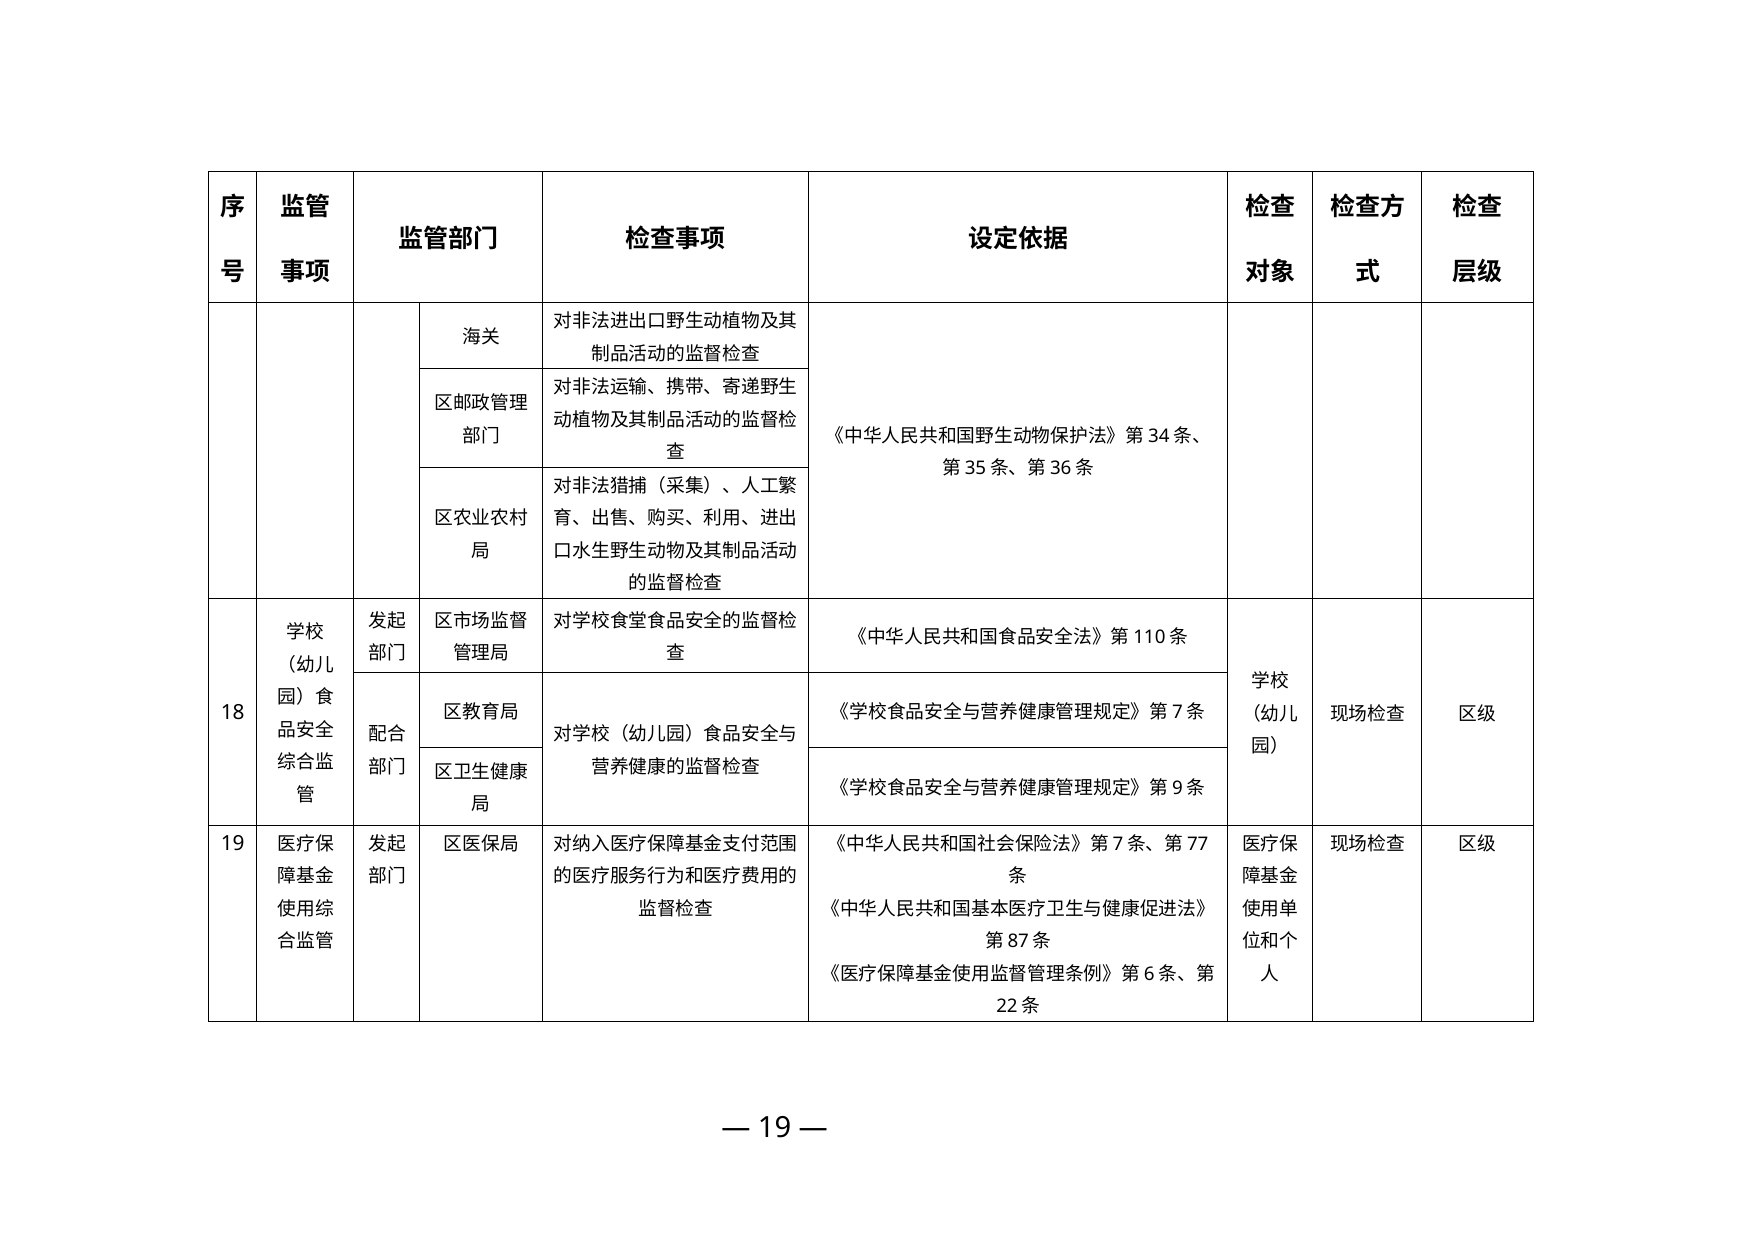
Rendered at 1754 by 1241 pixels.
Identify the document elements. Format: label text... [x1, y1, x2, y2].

table_header 监管部门 [354, 172, 542, 302]
table_cell 区级 [1422, 599, 1533, 825]
table_cell 学校（幼儿园） [1228, 599, 1312, 825]
table_cell 学校（幼儿园）食品安全综合监管 [257, 599, 353, 825]
table_cell 《中华人民共和国食品安全法》第110条 [809, 599, 1227, 672]
table_cell 18 [209, 599, 256, 825]
table_cell 配合部门 [354, 673, 419, 825]
table_cell 《学校食品安全与营养健康管理规定》第9条 [809, 748, 1227, 825]
table_header 检查 对象 [1228, 172, 1312, 302]
table_header 监管 事项 [257, 172, 353, 302]
table_cell 《中华人民共和国野生动物保护法》第34条、第35条、第36条 [809, 303, 1227, 598]
table_cell 19 [209, 826, 256, 1021]
table_cell 对非法进出口野生动植物及其制品活动的监督检查 [543, 303, 808, 368]
table_cell 发起部门 [354, 826, 419, 1021]
table_cell 区级 [1422, 826, 1533, 1021]
table_header 序号 [209, 172, 256, 302]
table_cell 医疗保障基金使用综合监管 [257, 826, 353, 1021]
table_cell 区医保局 [420, 826, 542, 1021]
table_cell 对学校食堂食品安全的监督检查 [543, 599, 808, 672]
table_header 设定依据 [809, 172, 1227, 302]
table_header 检查方式 [1313, 172, 1421, 302]
table_cell 《学校食品安全与营养健康管理规定》第7条 [809, 673, 1227, 747]
table_header 检查 层级 [1422, 172, 1533, 302]
table_cell 医疗保障基金使用单位和个人 [1228, 826, 1312, 1021]
table_cell 区卫生健康局 [420, 748, 542, 825]
table_cell 《中华人民共和国社会保险法》第7条、第77条 《中华人民共和国基本医疗卫生与健康促进法》第87条 《医疗保障基金使用监督管理条例》第6条、第22条 [809, 826, 1227, 1021]
table_cell 发起部门 [354, 599, 419, 672]
table_cell 区邮政管理部门 [420, 369, 542, 467]
table_cell 对学校（幼儿园）食品安全与营养健康的监督检查 [543, 673, 808, 825]
table_cell 海关 [420, 303, 542, 368]
table_cell 区市场监督管理局 [420, 599, 542, 672]
table_cell 对非法猎捕（采集）、人工繁育、出售、购买、利用、进出口水生野生动物及其制品活动的监督检查 [543, 468, 808, 598]
table_cell 区农业农村局 [420, 468, 542, 598]
table_cell 区教育局 [420, 673, 542, 747]
table_header 检查事项 [543, 172, 808, 302]
table_cell 现场检查 [1313, 599, 1421, 825]
table_cell 现场检查 [1313, 826, 1421, 1021]
table_cell 对纳入医疗保障基金支付范围的医疗服务行为和医疗费用的监督检查 [543, 826, 808, 1021]
table_cell 对非法运输、携带、寄递野生动植物及其制品活动的监督检查 [543, 369, 808, 467]
